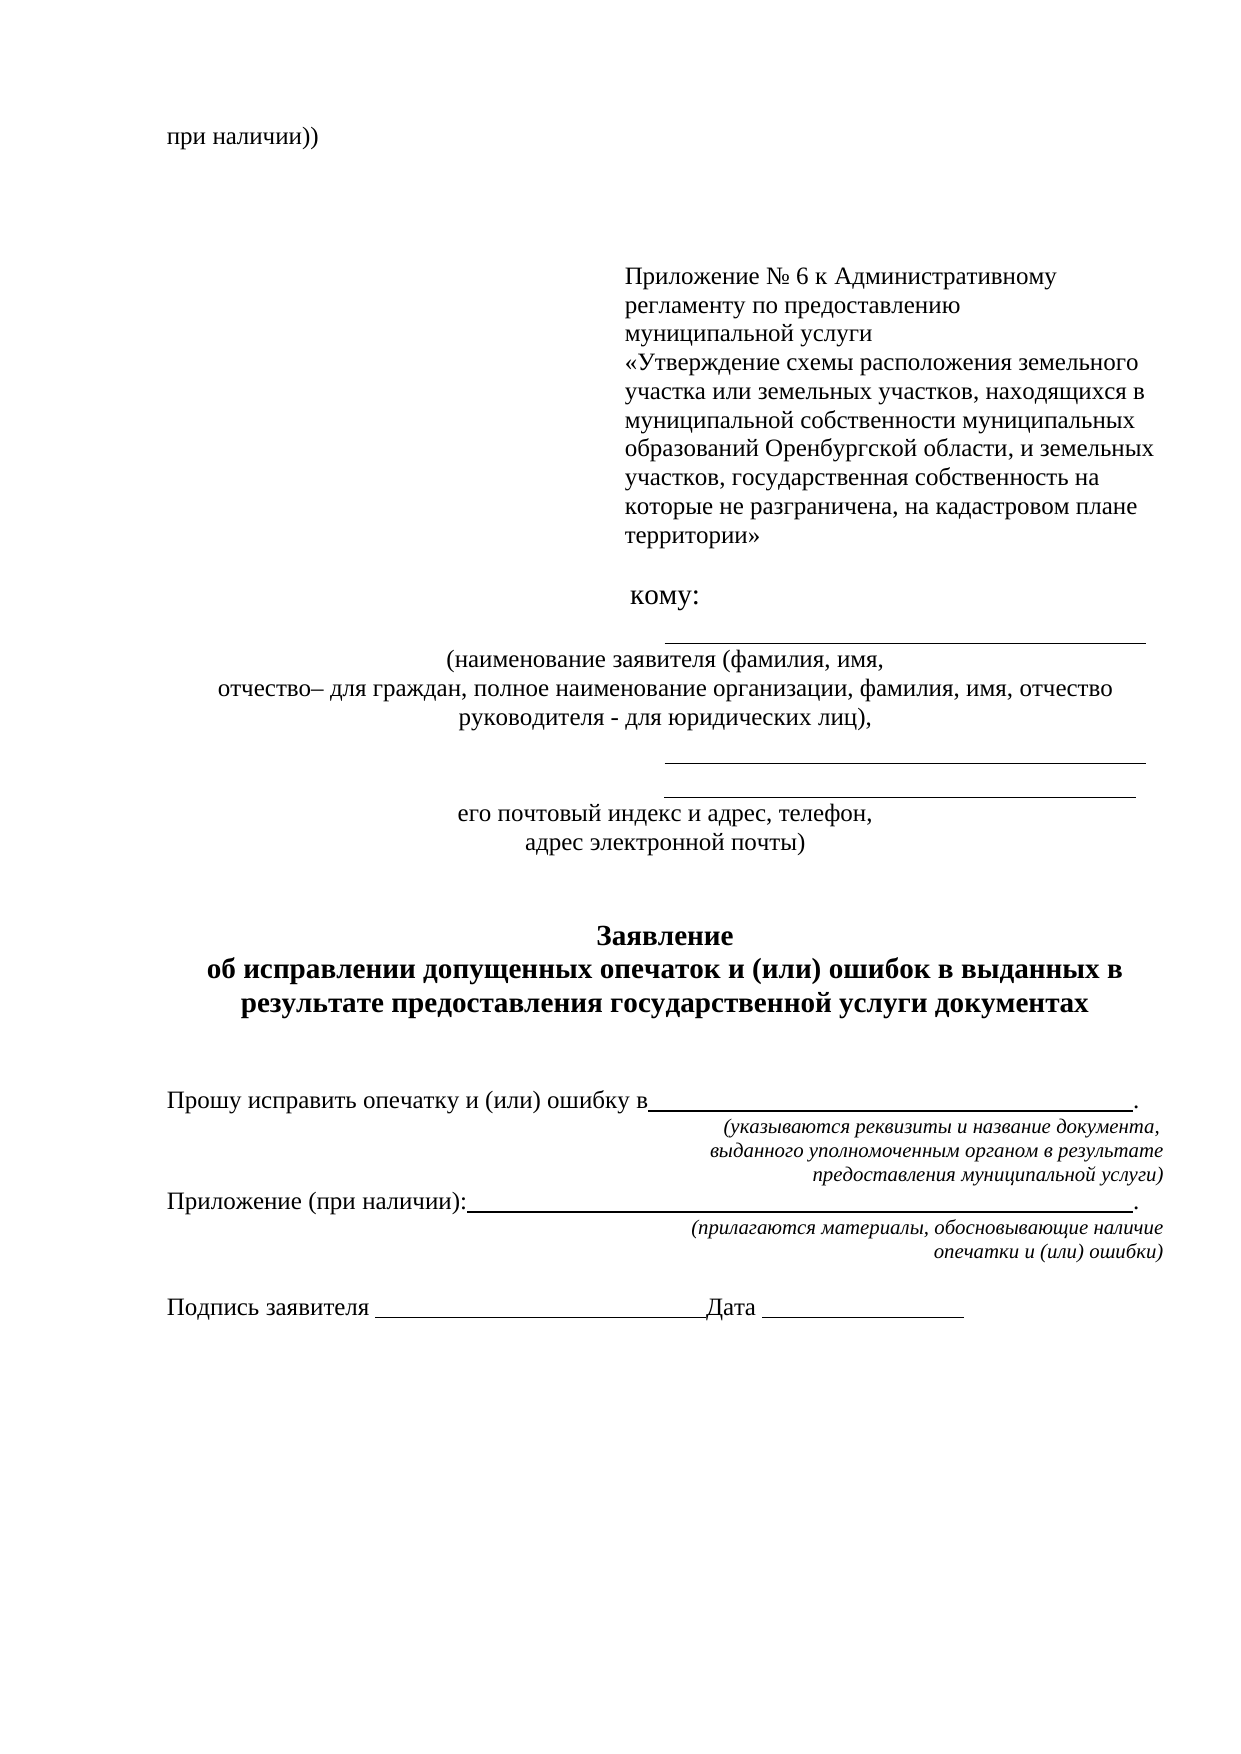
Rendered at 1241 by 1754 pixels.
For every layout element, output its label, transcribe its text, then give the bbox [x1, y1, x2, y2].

text опечатки и (или) ошибки) [167, 1239, 1163, 1263]
text (указываются реквизиты и название документа, [167, 1114, 1163, 1138]
text отчество– для граждан, полное наименование организации, фамилия, имя, отчество руководителя - для юридических лиц), [167, 673, 1163, 731]
text его почтовый индекс и адрес, телефон, [167, 789, 1163, 827]
text Подпись заявителя Дата [167, 1292, 1163, 1321]
text Приложение № 6 к Административному регламенту по предоставлению [624, 261, 1163, 318]
text муниципальной услуги [624, 318, 1163, 347]
text (наименование заявителя (фамилия, имя, [167, 638, 1163, 673]
text Прошу исправить опечатку и (или) ошибку в . [167, 1085, 1163, 1114]
text при наличии)) [167, 121, 1163, 149]
text об исправлении допущенных опечаток и (или) ошибок в выданных в результате предоставления государственной услуги документах [167, 951, 1163, 1018]
text кому: [167, 577, 1163, 611]
text Приложение (при наличии): . [167, 1186, 1163, 1215]
text выданного уполномоченным органом в результате [167, 1138, 1163, 1162]
text Заявление [167, 918, 1163, 951]
text (прилагаются материалы, обосновывающие наличие [167, 1215, 1163, 1239]
text адрес электронной почты) [167, 827, 1163, 855]
text предоставления муниципальной услуги) [167, 1162, 1163, 1186]
text «Утверждение схемы расположения земельного участка или земельных участков, находящихся в муниципальной собственности муниципальных образований Оренбургской области, и земельных участков, государственная собственность на которые не разграничена, на кадастровом плане территории» [624, 347, 1163, 548]
